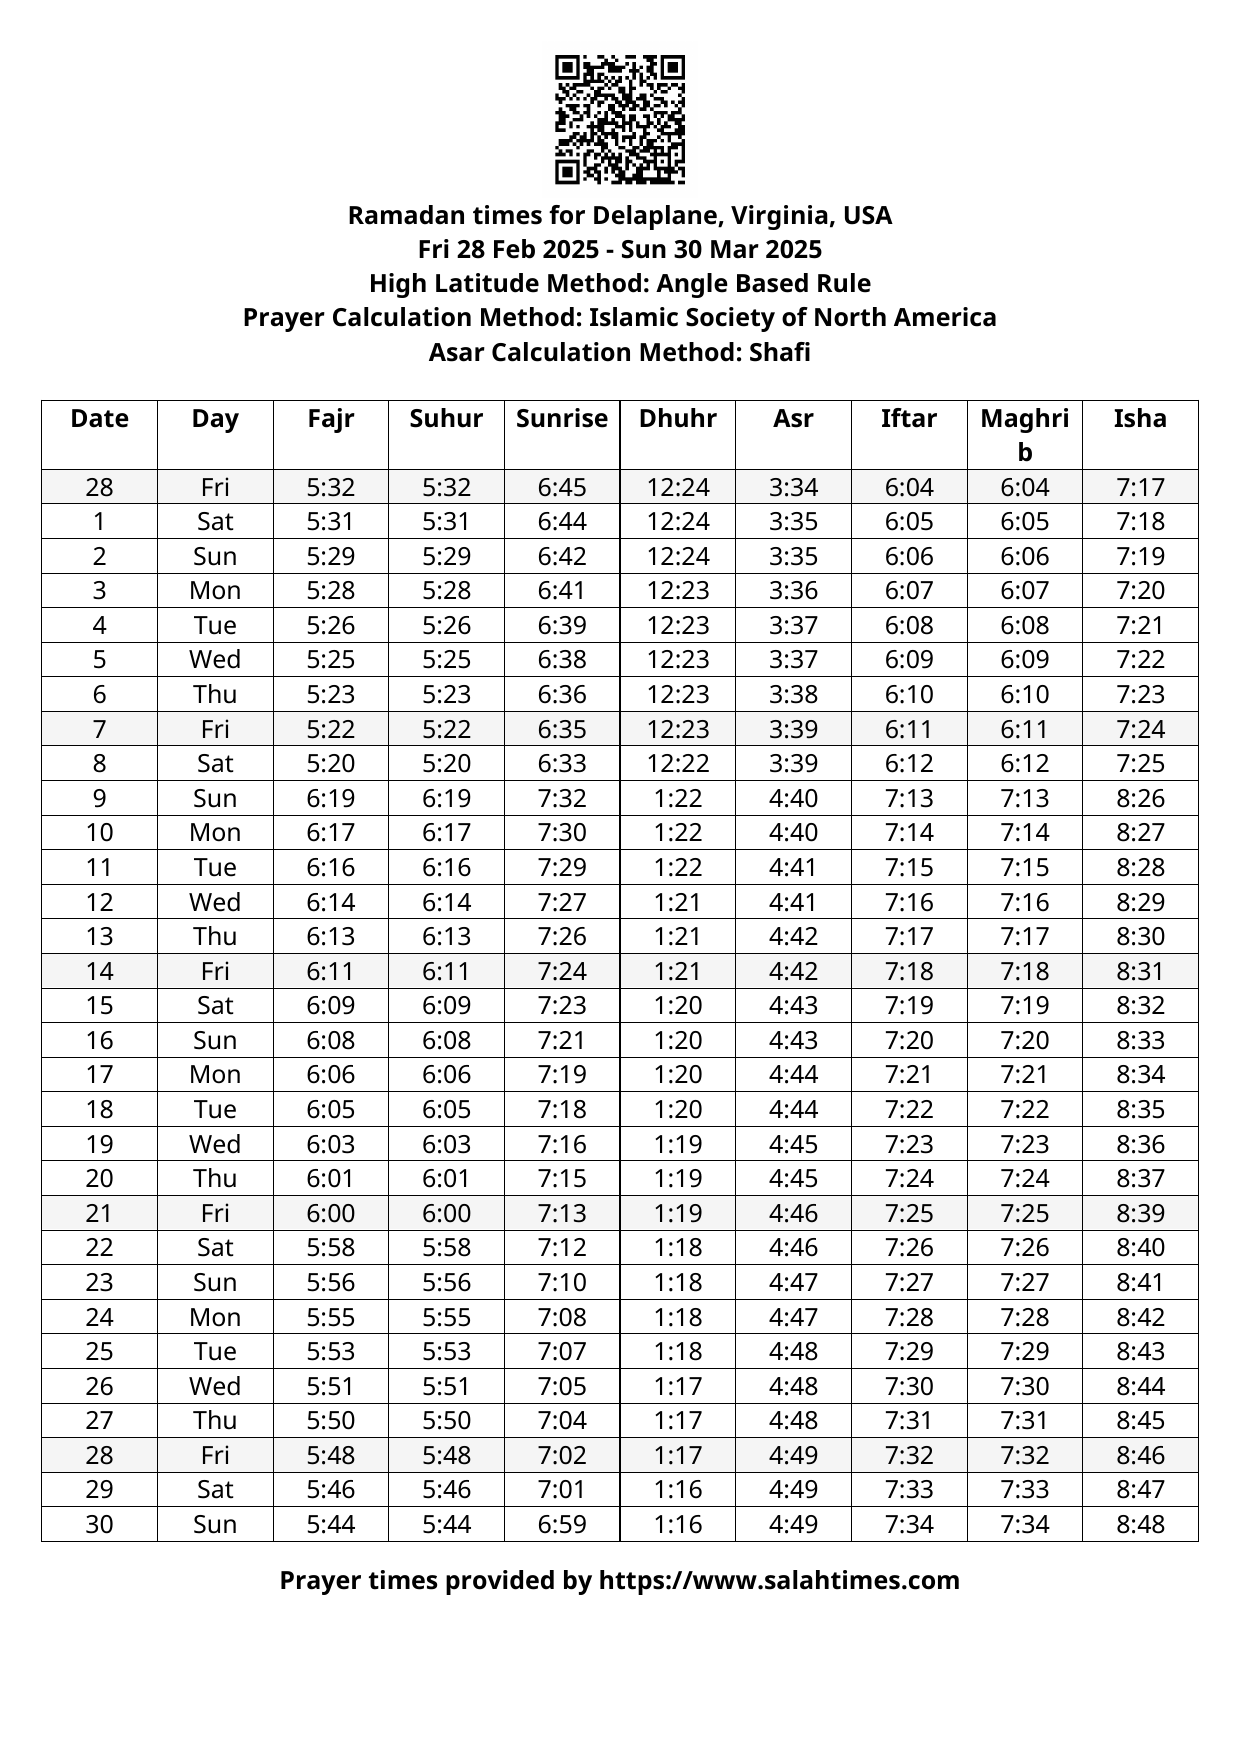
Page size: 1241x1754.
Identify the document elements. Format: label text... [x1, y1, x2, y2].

table_cell 6:11 [389, 954, 504, 987]
table_cell 7:18 [1083, 504, 1198, 538]
table_cell 22 [42, 1231, 157, 1264]
table_cell 7:25 [1083, 746, 1198, 780]
table_cell Fri [158, 712, 273, 745]
table_cell 6:13 [274, 919, 388, 953]
table_cell 1:18 [621, 1265, 735, 1299]
table_cell Wed [158, 643, 273, 676]
table_cell 3 [42, 574, 157, 607]
table_cell 29 [42, 1473, 157, 1506]
table_cell 1:22 [621, 816, 735, 849]
table_cell 7:24 [505, 954, 619, 987]
table_cell 12:24 [621, 470, 735, 503]
table_cell 4:46 [736, 1231, 851, 1264]
table_cell 8:42 [1083, 1300, 1198, 1333]
table_cell 7 [42, 712, 157, 745]
table_cell 8:41 [1083, 1265, 1198, 1299]
table_cell 8:46 [1083, 1438, 1198, 1472]
table_cell 4:42 [736, 954, 851, 987]
table_cell 8:29 [1083, 885, 1198, 918]
table_cell 5:50 [274, 1404, 388, 1437]
table_cell 5:44 [274, 1507, 388, 1541]
table_cell 12:23 [621, 608, 735, 642]
table_cell Thu [158, 1161, 273, 1195]
table_cell 6:16 [274, 850, 388, 884]
table_cell 7:31 [852, 1404, 967, 1437]
table_cell 6:04 [968, 470, 1082, 503]
text Prayer times provided by https://www.salahtimes.com [42, 1563, 1198, 1597]
table_cell 6:13 [389, 919, 504, 953]
table_cell 7:28 [968, 1300, 1082, 1333]
table_cell 6:35 [505, 712, 619, 745]
table_cell 7:19 [852, 989, 967, 1022]
table_cell 5:25 [389, 643, 504, 676]
table_cell 4:48 [736, 1334, 851, 1368]
table_cell 6:00 [274, 1196, 388, 1229]
table_cell 8:34 [1083, 1058, 1198, 1091]
table_cell Sun [158, 1507, 273, 1541]
table_cell Mon [158, 816, 273, 849]
table_cell 1:19 [621, 1161, 735, 1195]
table_cell 5:48 [274, 1438, 388, 1472]
table_cell 1:20 [621, 1092, 735, 1126]
table_cell 6:59 [505, 1507, 619, 1541]
table_cell Sun [158, 539, 273, 572]
table_cell 1:16 [621, 1473, 735, 1506]
table_cell 6:09 [852, 643, 967, 676]
table_cell 7:14 [968, 816, 1082, 849]
table_cell Mon [158, 1058, 273, 1091]
table_cell 7:34 [968, 1507, 1082, 1541]
table_cell 7:34 [852, 1507, 967, 1541]
table_cell 30 [42, 1507, 157, 1541]
table_cell Sun [158, 1265, 273, 1299]
text Ramadan times for Delaplane, Virginia, USA [42, 198, 1198, 232]
table_cell 3:35 [736, 504, 851, 538]
table_cell 14 [42, 954, 157, 987]
table_cell 5:22 [274, 712, 388, 745]
table_cell 6:04 [852, 470, 967, 503]
table_cell 6:33 [505, 746, 619, 780]
table_cell 7:26 [968, 1231, 1082, 1264]
table_cell 6:07 [852, 574, 967, 607]
table_cell 1:18 [621, 1334, 735, 1368]
table_cell 5:32 [274, 470, 388, 503]
table_cell 7:21 [968, 1058, 1082, 1091]
table_cell 7:19 [505, 1058, 619, 1091]
table_cell 3:37 [736, 643, 851, 676]
table_cell 5:51 [389, 1369, 504, 1402]
table_cell 6:08 [274, 1023, 388, 1057]
table_cell 7:27 [505, 885, 619, 918]
table_cell 8:35 [1083, 1092, 1198, 1126]
table_cell Wed [158, 885, 273, 918]
table_cell 12:23 [621, 643, 735, 676]
table_cell 4:45 [736, 1161, 851, 1195]
table_cell 5:32 [389, 470, 504, 503]
table_cell 4:40 [736, 781, 851, 814]
table_cell 1:18 [621, 1300, 735, 1333]
table_cell 20 [42, 1161, 157, 1195]
table_cell 1:17 [621, 1404, 735, 1437]
table_cell Mon [158, 1300, 273, 1333]
table_cell 6:44 [505, 504, 619, 538]
table_header Asr [736, 401, 851, 469]
table_cell 8:28 [1083, 850, 1198, 884]
table_cell 7:17 [852, 919, 967, 953]
table_cell 7:15 [505, 1161, 619, 1195]
table_cell 6:05 [389, 1092, 504, 1126]
table_cell 7:10 [505, 1265, 619, 1299]
table_cell 6:06 [389, 1058, 504, 1091]
table_cell 5 [42, 643, 157, 676]
table_cell 6:36 [505, 677, 619, 711]
table_cell 7:15 [852, 850, 967, 884]
table_cell 7:25 [968, 1196, 1082, 1229]
table_cell 5:29 [274, 539, 388, 572]
table_cell 4:47 [736, 1265, 851, 1299]
table_cell 7:30 [968, 1369, 1082, 1402]
table_cell Tue [158, 1334, 273, 1368]
table_cell 7:16 [968, 885, 1082, 918]
table_cell 28 [42, 1438, 157, 1472]
table_cell 8:43 [1083, 1334, 1198, 1368]
table_cell 7:23 [505, 989, 619, 1022]
table_cell 6:06 [852, 539, 967, 572]
table_cell 4:46 [736, 1196, 851, 1229]
table_cell 7:23 [1083, 677, 1198, 711]
table_cell 8 [42, 746, 157, 780]
table_cell 6:10 [852, 677, 967, 711]
table_cell 5:25 [274, 643, 388, 676]
table_cell 8:27 [1083, 816, 1198, 849]
table_cell 7:22 [968, 1092, 1082, 1126]
table_cell 12:23 [621, 574, 735, 607]
table_cell 4:42 [736, 919, 851, 953]
table_cell 16 [42, 1023, 157, 1057]
table_cell 6:06 [274, 1058, 388, 1091]
table_cell 7:05 [505, 1369, 619, 1402]
table_cell 5:55 [274, 1300, 388, 1333]
table_cell 8:48 [1083, 1507, 1198, 1541]
table_cell 7:16 [852, 885, 967, 918]
table_cell 12:22 [621, 746, 735, 780]
table_cell 3:35 [736, 539, 851, 572]
table_cell 4:41 [736, 850, 851, 884]
table_cell 6:03 [274, 1127, 388, 1160]
table_cell 7:24 [968, 1161, 1082, 1195]
table_cell 7:21 [505, 1023, 619, 1057]
table_cell Sat [158, 1231, 273, 1264]
table_cell 21 [42, 1196, 157, 1229]
table_cell 6:11 [968, 712, 1082, 745]
table_cell Tue [158, 850, 273, 884]
table_header Dhuhr [621, 401, 735, 469]
table_cell 7:29 [505, 850, 619, 884]
table_cell 7:32 [852, 1438, 967, 1472]
table_cell 4:44 [736, 1092, 851, 1126]
table_cell 4:40 [736, 816, 851, 849]
table_cell 6:19 [389, 781, 504, 814]
table_cell 5:31 [389, 504, 504, 538]
table_cell 5:20 [389, 746, 504, 780]
table_cell 4:49 [736, 1473, 851, 1506]
table_cell 7:19 [1083, 539, 1198, 572]
table_cell 6:12 [852, 746, 967, 780]
table_cell 9 [42, 781, 157, 814]
table_header Day [158, 401, 273, 469]
table_cell 7:02 [505, 1438, 619, 1472]
table_cell 6:14 [389, 885, 504, 918]
table_cell 1:16 [621, 1507, 735, 1541]
table_cell 6:09 [389, 989, 504, 1022]
table_cell 3:37 [736, 608, 851, 642]
table_cell Tue [158, 1092, 273, 1126]
table_cell Sat [158, 1473, 273, 1506]
table_cell Sun [158, 781, 273, 814]
table_cell 7:20 [852, 1023, 967, 1057]
table_cell 1:21 [621, 954, 735, 987]
table_cell 3:39 [736, 746, 851, 780]
table_cell Fri [158, 470, 273, 503]
table_cell 6:05 [274, 1092, 388, 1126]
table_cell 7:33 [968, 1473, 1082, 1506]
table_cell 1:20 [621, 1023, 735, 1057]
table_cell 6:17 [389, 816, 504, 849]
table_cell 5:56 [274, 1265, 388, 1299]
table_cell 12 [42, 885, 157, 918]
table_cell 4:43 [736, 1023, 851, 1057]
table_cell 28 [42, 470, 157, 503]
table_cell 27 [42, 1404, 157, 1437]
table_cell 24 [42, 1300, 157, 1333]
table_cell 7:20 [968, 1023, 1082, 1057]
table_cell 2 [42, 539, 157, 572]
table_cell 5:56 [389, 1265, 504, 1299]
table_cell 7:21 [852, 1058, 967, 1091]
table_cell 5:28 [389, 574, 504, 607]
table_cell 5:44 [389, 1507, 504, 1541]
table_cell 5:46 [389, 1473, 504, 1506]
table_cell 8:47 [1083, 1473, 1198, 1506]
table_cell 7:22 [852, 1092, 967, 1126]
table_cell 7:13 [505, 1196, 619, 1229]
table_cell 6:19 [274, 781, 388, 814]
text Fri 28 Feb 2025 - Sun 30 Mar 2025 [42, 232, 1198, 266]
table_cell 8:30 [1083, 919, 1198, 953]
table_cell 6:39 [505, 608, 619, 642]
table_cell 4:48 [736, 1369, 851, 1402]
table_cell 6:42 [505, 539, 619, 572]
table_cell 5:26 [389, 608, 504, 642]
table_cell 1:17 [621, 1438, 735, 1472]
table_cell 7:26 [505, 919, 619, 953]
table_cell 5:31 [274, 504, 388, 538]
table_cell 7:29 [852, 1334, 967, 1368]
table_cell 7:25 [852, 1196, 967, 1229]
table_cell 18 [42, 1092, 157, 1126]
table_cell 6:11 [852, 712, 967, 745]
table_cell 7:31 [968, 1404, 1082, 1437]
table_cell 1:21 [621, 919, 735, 953]
table_cell 5:58 [274, 1231, 388, 1264]
table_cell 5:46 [274, 1473, 388, 1506]
table_header Suhur [389, 401, 504, 469]
table_cell 6:09 [274, 989, 388, 1022]
table_cell 1:19 [621, 1196, 735, 1229]
table_cell 7:21 [1083, 608, 1198, 642]
table_cell 19 [42, 1127, 157, 1160]
table_cell 1:20 [621, 989, 735, 1022]
table_cell 6:08 [968, 608, 1082, 642]
table_cell 7:16 [505, 1127, 619, 1160]
table_cell 7:32 [505, 781, 619, 814]
table_cell 1:17 [621, 1369, 735, 1402]
table_cell 7:24 [1083, 712, 1198, 745]
table_cell 1:22 [621, 850, 735, 884]
table_cell 5:20 [274, 746, 388, 780]
table_cell 6:06 [968, 539, 1082, 572]
table_cell 12:24 [621, 539, 735, 572]
table_cell 6:00 [389, 1196, 504, 1229]
table_cell 7:18 [968, 954, 1082, 987]
table_cell 7:29 [968, 1334, 1082, 1368]
table_cell 4 [42, 608, 157, 642]
table_cell 5:48 [389, 1438, 504, 1472]
table_cell 5:53 [389, 1334, 504, 1368]
table_cell 7:18 [852, 954, 967, 987]
table_cell 8:31 [1083, 954, 1198, 987]
table_cell 12:24 [621, 504, 735, 538]
table_cell 7:18 [505, 1092, 619, 1126]
table_cell Tue [158, 608, 273, 642]
table_cell 5:55 [389, 1300, 504, 1333]
table_cell 6:10 [968, 677, 1082, 711]
table_cell 7:22 [1083, 643, 1198, 676]
table_cell Sat [158, 746, 273, 780]
table_cell 4:48 [736, 1404, 851, 1437]
table_cell 1:19 [621, 1127, 735, 1160]
table_cell 6:03 [389, 1127, 504, 1160]
table_cell 6:12 [968, 746, 1082, 780]
table_cell 7:12 [505, 1231, 619, 1264]
table_cell 6:08 [389, 1023, 504, 1057]
table_cell 8:44 [1083, 1369, 1198, 1402]
table_header Fajr [274, 401, 388, 469]
table_cell 5:28 [274, 574, 388, 607]
table_cell Thu [158, 677, 273, 711]
table_cell 7:04 [505, 1404, 619, 1437]
table_cell 11 [42, 850, 157, 884]
table_cell 7:07 [505, 1334, 619, 1368]
table_cell 7:28 [852, 1300, 967, 1333]
table_cell Sun [158, 1023, 273, 1057]
table_cell 6:41 [505, 574, 619, 607]
table_cell 6:08 [852, 608, 967, 642]
table_header Isha [1083, 401, 1198, 469]
table_cell 1 [42, 504, 157, 538]
table_cell 3:34 [736, 470, 851, 503]
table_cell 7:23 [968, 1127, 1082, 1160]
table_cell 13 [42, 919, 157, 953]
table_cell 4:45 [736, 1127, 851, 1160]
picture [542, 41, 699, 198]
table_cell 3:36 [736, 574, 851, 607]
table_header Sunrise [505, 401, 619, 469]
table_cell 6:17 [274, 816, 388, 849]
table_cell 5:23 [274, 677, 388, 711]
table_header Maghrib [968, 401, 1082, 469]
text Asar Calculation Method: Shafi [42, 334, 1198, 368]
table_cell 5:22 [389, 712, 504, 745]
table_cell Mon [158, 574, 273, 607]
table_cell 5:50 [389, 1404, 504, 1437]
table_cell 7:27 [968, 1265, 1082, 1299]
table_cell 4:44 [736, 1058, 851, 1091]
table_cell 4:49 [736, 1507, 851, 1541]
table_cell 15 [42, 989, 157, 1022]
table_cell 7:23 [852, 1127, 967, 1160]
table_cell 7:19 [968, 989, 1082, 1022]
table_cell 8:45 [1083, 1404, 1198, 1437]
table_cell 23 [42, 1265, 157, 1299]
table_cell 6:14 [274, 885, 388, 918]
table_cell 6:05 [852, 504, 967, 538]
table_cell 3:39 [736, 712, 851, 745]
text High Latitude Method: Angle Based Rule [42, 266, 1198, 300]
table_cell Sat [158, 989, 273, 1022]
table_cell Fri [158, 954, 273, 987]
table_cell 5:53 [274, 1334, 388, 1368]
table_cell 17 [42, 1058, 157, 1091]
table_cell Wed [158, 1369, 273, 1402]
text Prayer Calculation Method: Islamic Society of North America [42, 300, 1198, 334]
table_cell 7:26 [852, 1231, 967, 1264]
table_cell 7:33 [852, 1473, 967, 1506]
table_cell 25 [42, 1334, 157, 1368]
table_cell 5:23 [389, 677, 504, 711]
table_cell 6:05 [968, 504, 1082, 538]
table_cell 4:41 [736, 885, 851, 918]
table_cell 8:33 [1083, 1023, 1198, 1057]
table_cell 7:20 [1083, 574, 1198, 607]
table_cell 1:22 [621, 781, 735, 814]
table_cell 4:43 [736, 989, 851, 1022]
table_cell 6:38 [505, 643, 619, 676]
table_cell 7:27 [852, 1265, 967, 1299]
table_cell 6:01 [389, 1161, 504, 1195]
table_cell 10 [42, 816, 157, 849]
table_cell 7:15 [968, 850, 1082, 884]
table_cell 7:24 [852, 1161, 967, 1195]
table_cell Sat [158, 504, 273, 538]
table_cell 6 [42, 677, 157, 711]
table_cell 12:23 [621, 712, 735, 745]
table_cell 8:40 [1083, 1231, 1198, 1264]
table_cell 26 [42, 1369, 157, 1402]
table_cell 4:49 [736, 1438, 851, 1472]
table_cell 7:30 [505, 816, 619, 849]
table_cell 7:30 [852, 1369, 967, 1402]
table_cell 7:14 [852, 816, 967, 849]
table_cell 6:16 [389, 850, 504, 884]
table_cell 6:11 [274, 954, 388, 987]
table_cell 8:26 [1083, 781, 1198, 814]
table_cell Thu [158, 919, 273, 953]
table_cell 7:13 [968, 781, 1082, 814]
table_header Date [42, 401, 157, 469]
table_cell 7:01 [505, 1473, 619, 1506]
table_cell 7:32 [968, 1438, 1082, 1472]
table_cell 4:47 [736, 1300, 851, 1333]
table_cell 12:23 [621, 677, 735, 711]
table_cell 5:51 [274, 1369, 388, 1402]
table_cell 8:37 [1083, 1161, 1198, 1195]
table_cell 1:20 [621, 1058, 735, 1091]
table_cell 6:01 [274, 1161, 388, 1195]
table_cell 3:38 [736, 677, 851, 711]
table_header Iftar [852, 401, 967, 469]
table_cell 1:18 [621, 1231, 735, 1264]
table_cell 7:17 [1083, 470, 1198, 503]
table_cell Thu [158, 1404, 273, 1437]
table_cell 5:26 [274, 608, 388, 642]
table_cell 5:58 [389, 1231, 504, 1264]
table_cell 5:29 [389, 539, 504, 572]
table_cell 6:45 [505, 470, 619, 503]
table_cell 8:39 [1083, 1196, 1198, 1229]
table_cell 8:36 [1083, 1127, 1198, 1160]
table_cell Fri [158, 1438, 273, 1472]
table_cell Fri [158, 1196, 273, 1229]
table_cell 1:21 [621, 885, 735, 918]
table_cell 7:17 [968, 919, 1082, 953]
table_cell Wed [158, 1127, 273, 1160]
table_cell 7:08 [505, 1300, 619, 1333]
table_cell 8:32 [1083, 989, 1198, 1022]
table_cell 6:07 [968, 574, 1082, 607]
table_cell 6:09 [968, 643, 1082, 676]
table_cell 7:13 [852, 781, 967, 814]
